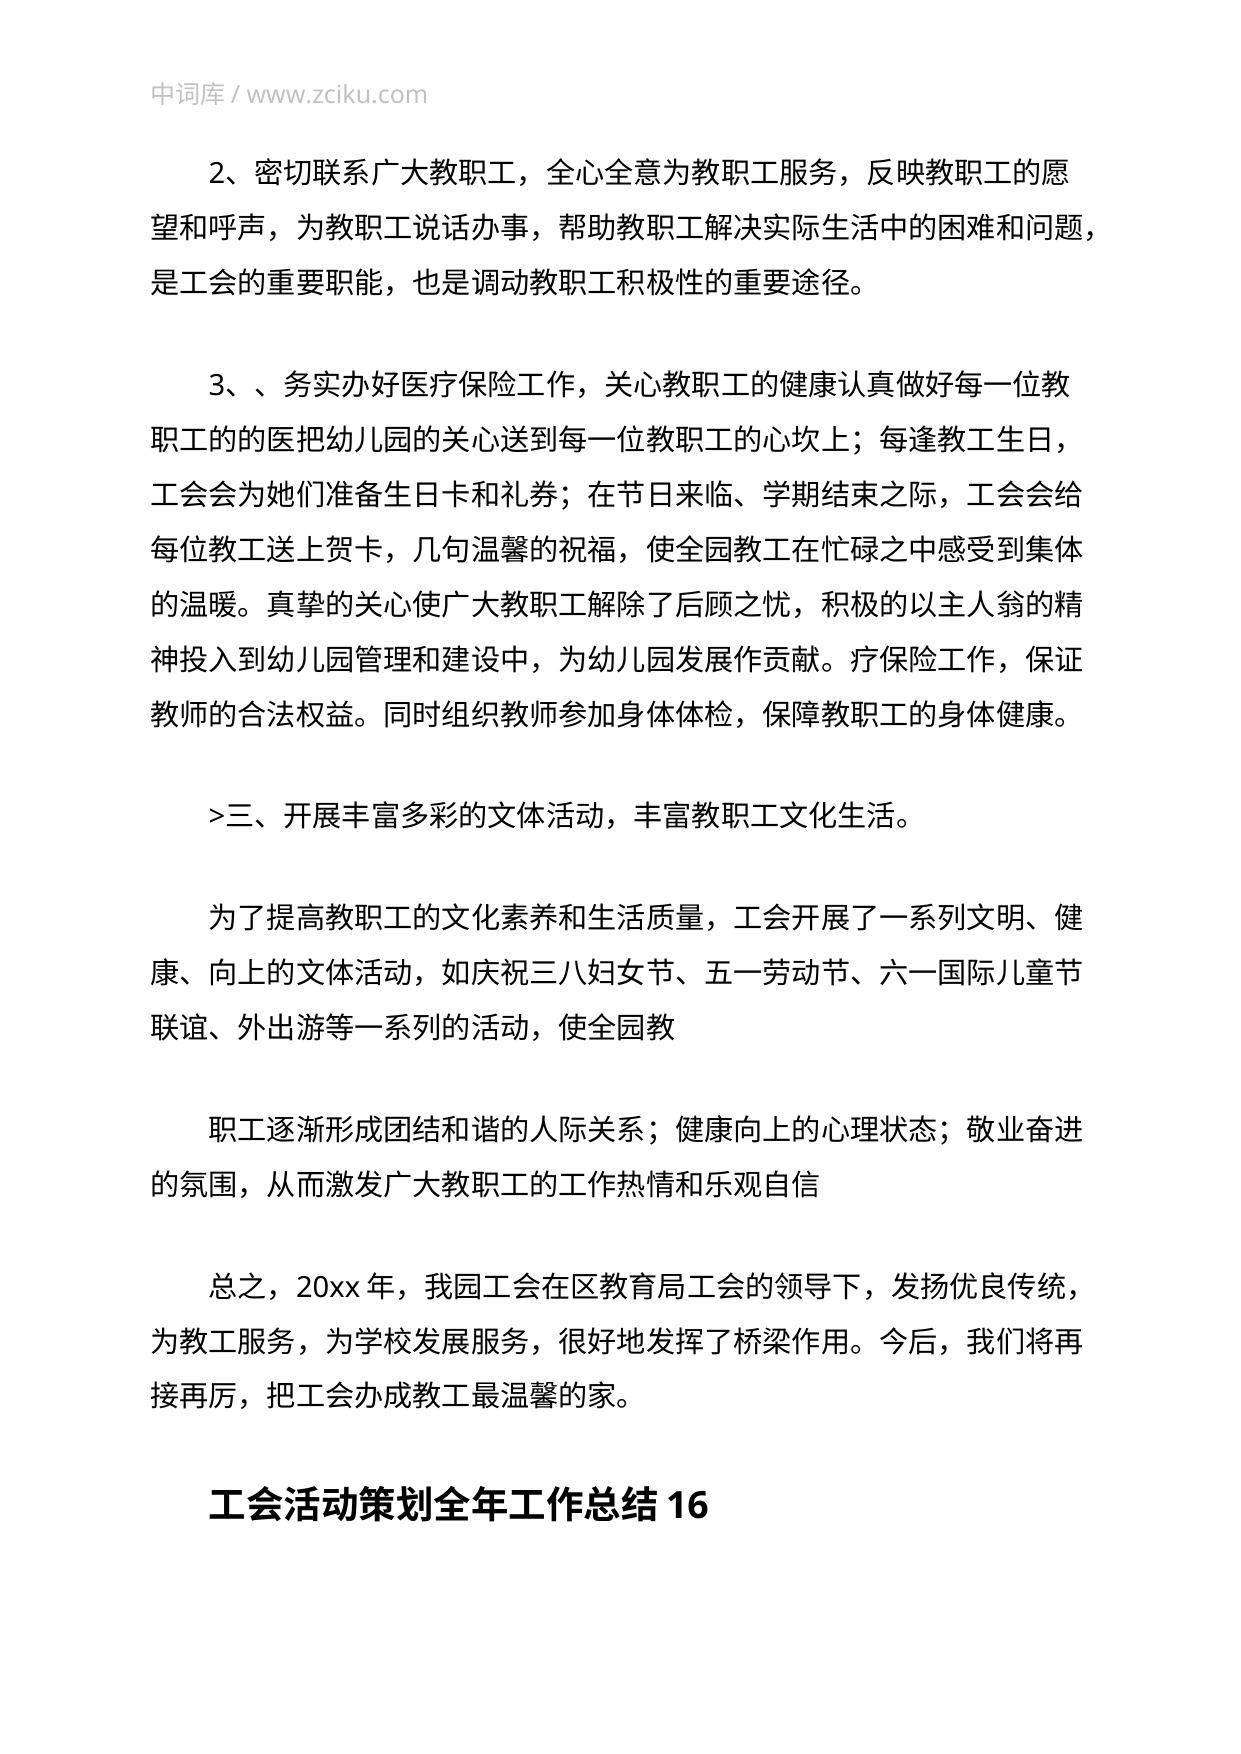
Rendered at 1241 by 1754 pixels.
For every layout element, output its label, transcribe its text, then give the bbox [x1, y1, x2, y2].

text >三、开展丰富多彩的文体活动，丰富教职工文化生活。 [150, 793, 1090, 835]
text 总之，20xx年，我园工会在区教育局工会的领导下，发扬优良传统，为教工服务，为学校发展服务，很好地发挥了桥梁作用。今后，我们将再接再厉，把工会办成教工最温馨的家。 [150, 1263, 1090, 1415]
text 工会活动策划全年工作总结16 [150, 1475, 1090, 1529]
text 2、密切联系广大教职工，全心全意为教职工服务，反映教职工的愿望和呼声，为教职工说话办事，帮助教职工解决实际生活中的困难和问题，是工会的重要职能，也是调动教职工积极性的重要途径。 [150, 150, 1090, 302]
text 为了提高教职工的文化素养和生活质量，工会开展了一系列文明、健康、向上的文体活动，如庆祝三八妇女节、五一劳动节、六一国际儿童节联谊、外出游等一系列的活动，使全园教 [150, 895, 1090, 1047]
text 职工逐渐形成团结和谐的人际关系；健康向上的心理状态；敬业奋进的氛围，从而激发广大教职工的工作热情和乐观自信 [150, 1106, 1090, 1204]
text 3、、务实办好医疗保险工作，关心教职工的健康认真做好每一位教职工的的医把幼儿园的关心送到每一位教职工的心坎上；每逢教工生日，工会会为她们准备生日卡和礼券；在节日来临、学期结束之际，工会会给每位教工送上贺卡，几句温馨的祝福，使全园教工在忙碌之中感受到集体的温暖。真挚的关心使广大教职工解除了后顾之忧，积极的以主人翁的精神投入到幼儿园管理和建设中，为幼儿园发展作贡献。疗保险工作，保证教师的合法权益。同时组织教师参加身体体检，保障教职工的身体健康。 [150, 362, 1090, 733]
